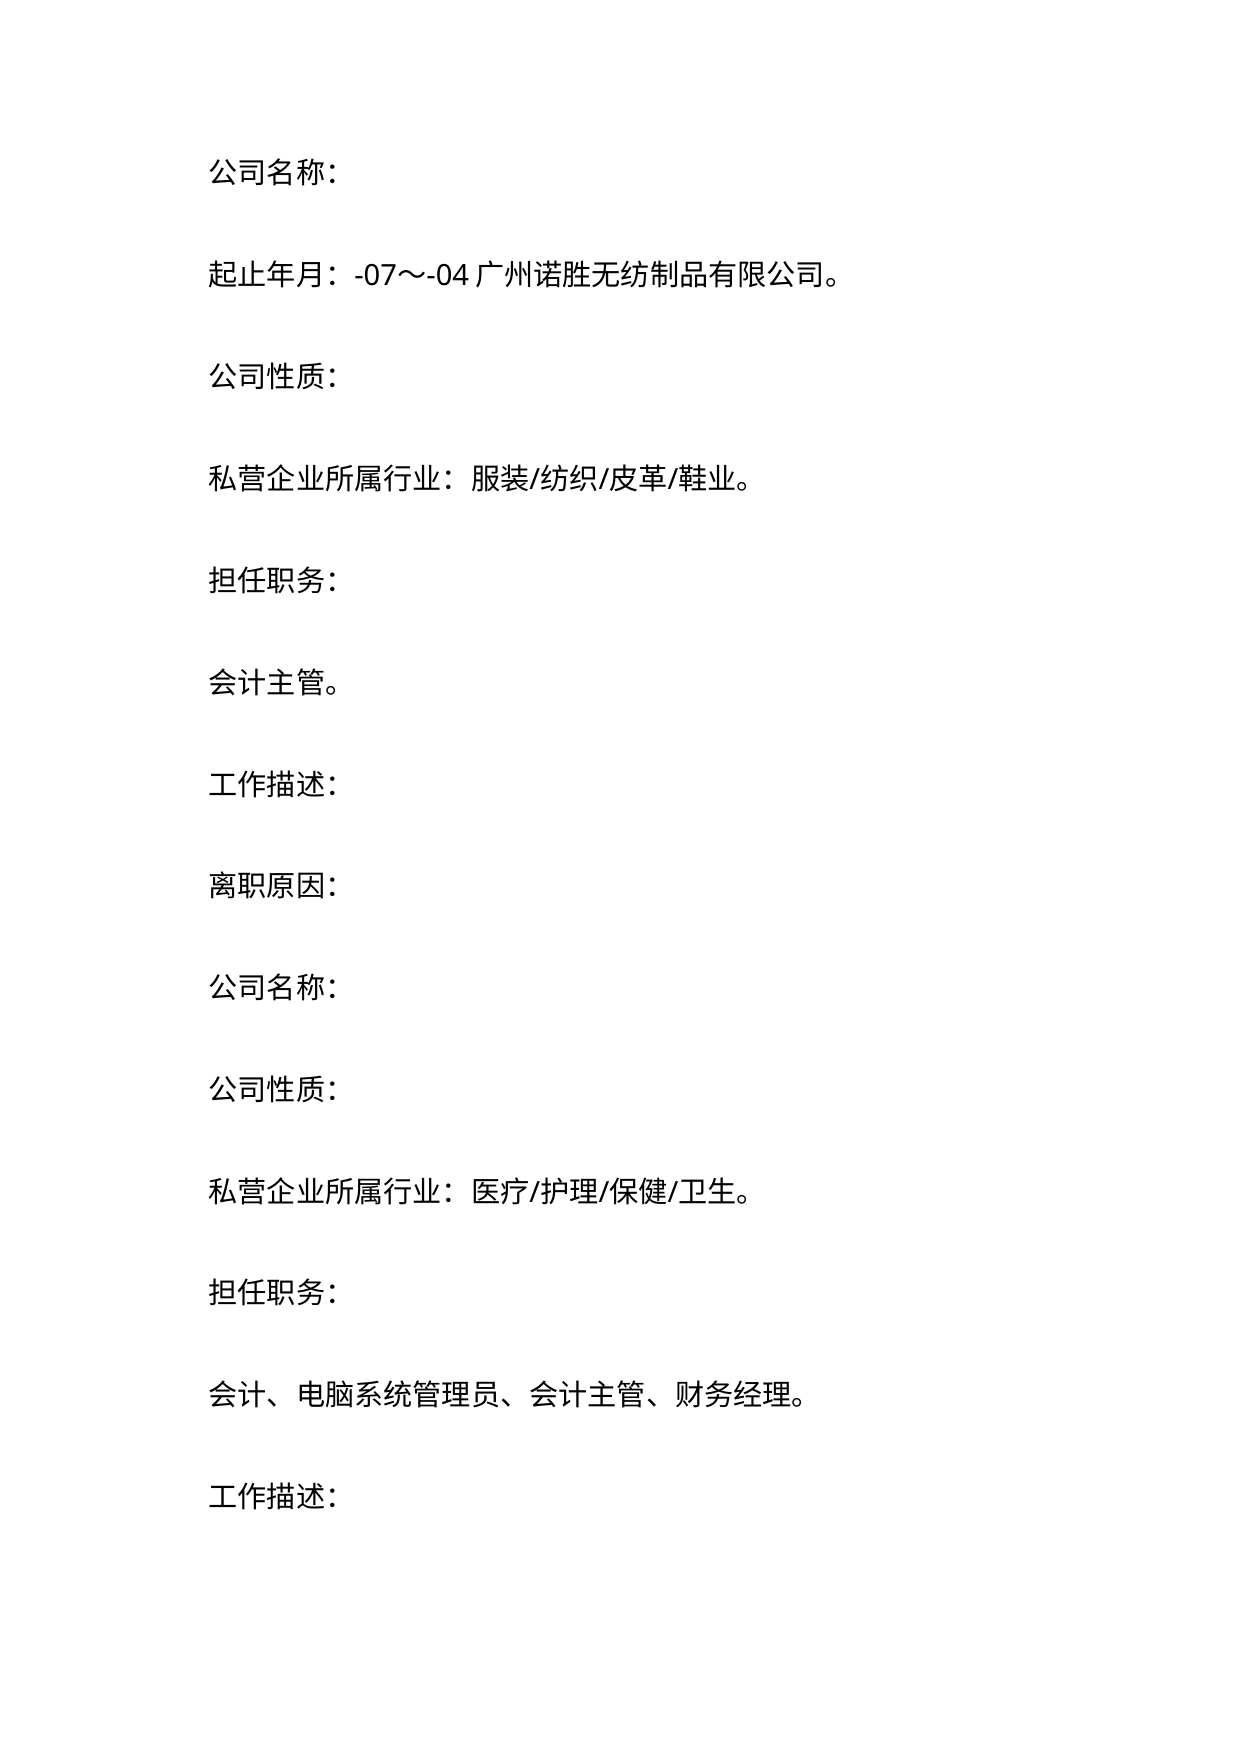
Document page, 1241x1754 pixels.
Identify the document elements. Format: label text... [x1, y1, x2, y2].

text 私营企业所属行业：服装/纺织/皮革/鞋业。 [150, 456, 1090, 498]
text 公司名称： [150, 150, 1090, 192]
text 会计主管。 [150, 659, 1090, 702]
text 会计、电脑系统管理员、会计主管、财务经理。 [150, 1372, 1090, 1414]
text 公司性质： [150, 354, 1090, 396]
text 离职原因： [150, 863, 1090, 905]
text 工作描述： [150, 1474, 1090, 1516]
text 私营企业所属行业：医疗/护理/保健/卫生。 [150, 1168, 1090, 1211]
text 公司性质： [150, 1066, 1090, 1109]
text 担任职务： [150, 1270, 1090, 1312]
text 起止年月：-07～-04广州诺胜无纺制品有限公司。 [150, 252, 1090, 294]
text 担任职务： [150, 557, 1090, 600]
text 工作描述： [150, 761, 1090, 803]
text 公司名称： [150, 964, 1090, 1007]
